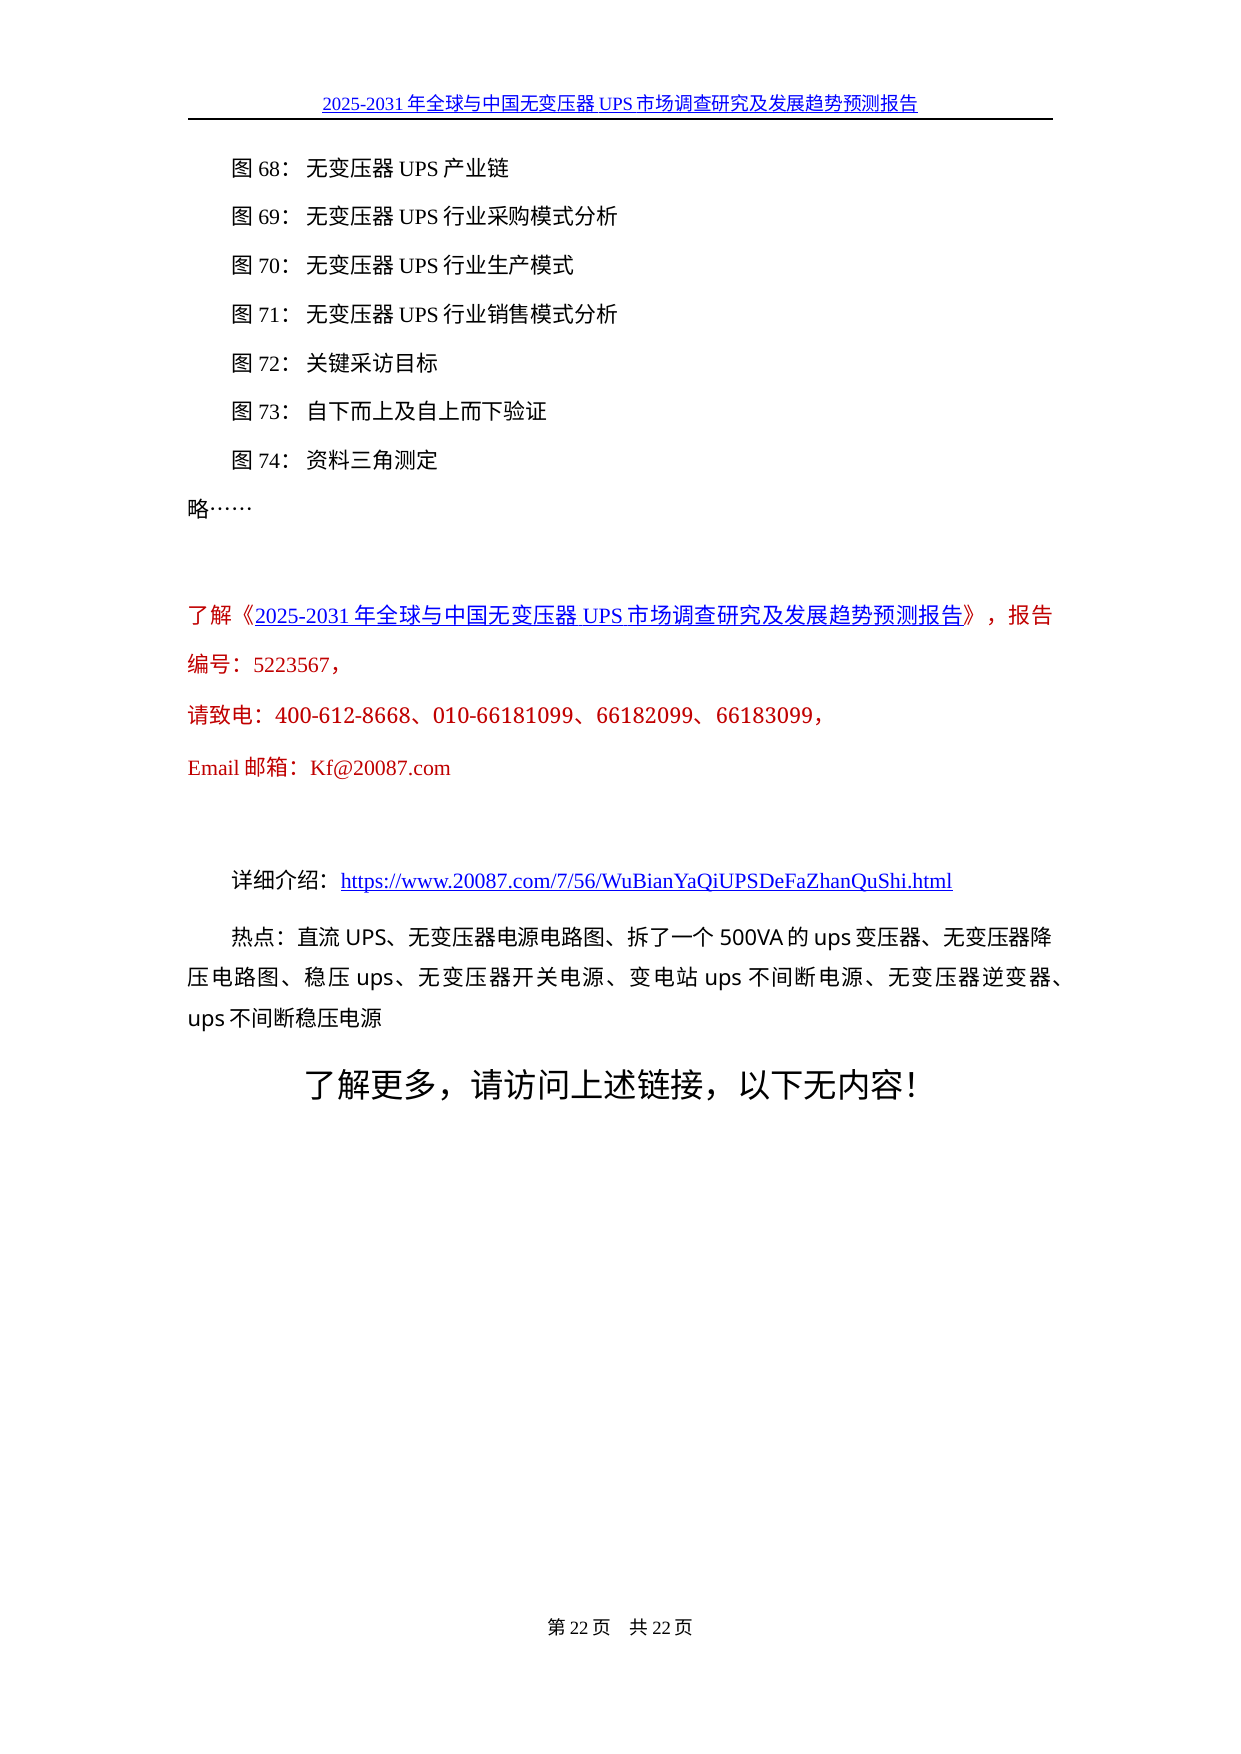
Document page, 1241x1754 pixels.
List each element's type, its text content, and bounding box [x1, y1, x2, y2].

title 了解更多，请访问上述链接，以下无内容！ [187, 1051, 1053, 1116]
text 请致电：400-612-8668、010-66181099、66182099、66183099， [187, 698, 1053, 731]
text 详细介绍：https://www.20087.com/7/56/WuBianYaQiUPSDeFaZhanQuShi.html [187, 863, 1053, 895]
text 热点：直流UPS、无变压器电源电路图、拆了一个500VA的ups变压器、无变压器降压电路图、稳压ups、无变压器开关电源、变电站ups不间断电源、无变压器逆变器、ups不间断稳压电源 [187, 919, 1053, 1033]
text 了解《2025-2031年全球与中国无变压器UPS市场调查研究及发展趋势预测报告》，报告编号：5223567， [187, 598, 1053, 679]
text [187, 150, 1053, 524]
text Email邮箱：Kf@20087.com [187, 750, 1053, 782]
